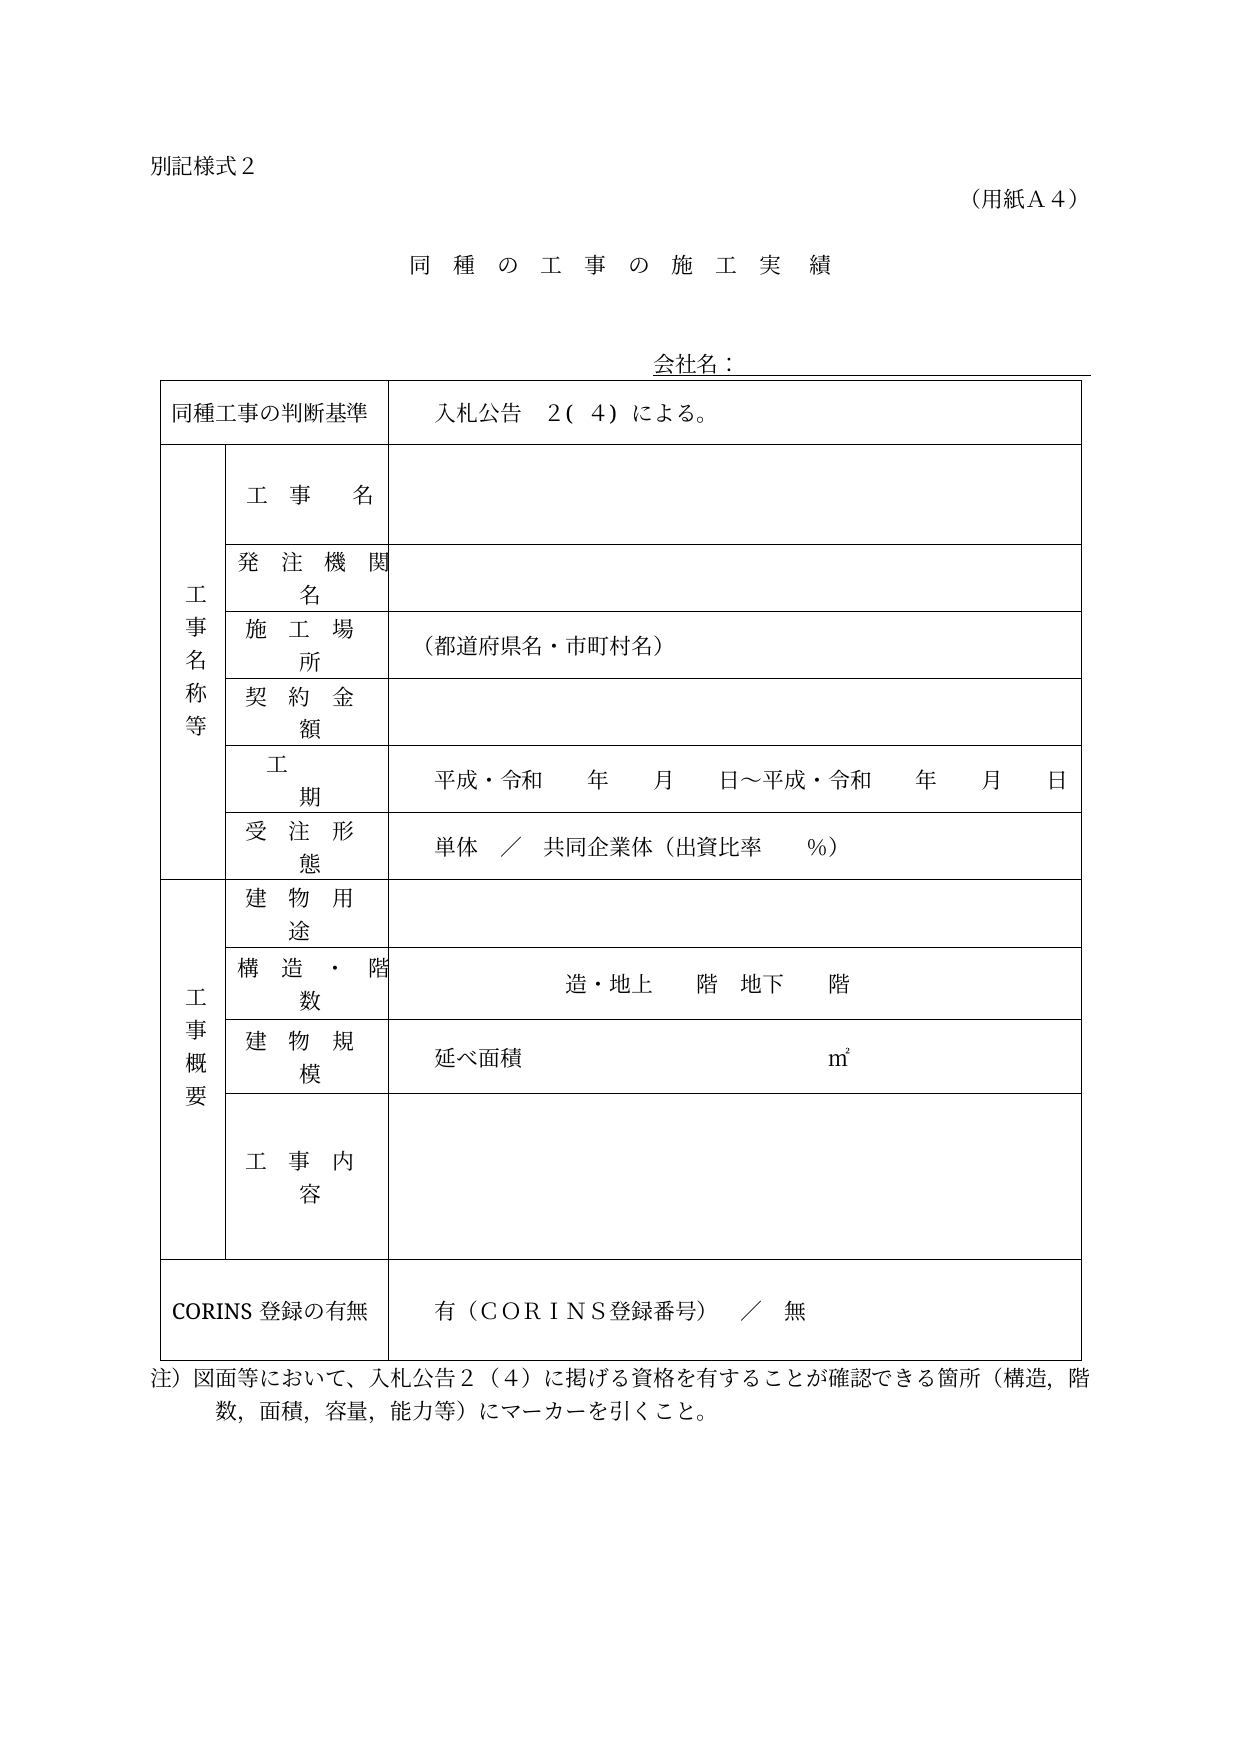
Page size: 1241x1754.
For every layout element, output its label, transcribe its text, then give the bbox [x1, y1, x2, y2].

table_cell 受注形態 [226, 813, 388, 879]
table_cell 工 事 概 要 [161, 880, 225, 1259]
table_cell （都道府県名・市町村名） [389, 612, 1081, 678]
table_cell 工事内容 [226, 1094, 388, 1259]
table_cell [389, 445, 1081, 544]
text 注）図面等において、入札公告２（４）に掲げる資格を有することが確認できる箇所（構造，階数，面積，容量，能力等）にマーカーを引くこと。 [150, 1361, 1090, 1427]
table_cell 平成・令和 年 月 日～平成・令和 年 月 日 [389, 746, 1081, 812]
table_cell 単体 ／ 共同企業体（出資比率 ％） [389, 813, 1081, 879]
table_cell [389, 545, 1081, 611]
table_cell 造・地上 階 地下 階 [389, 948, 1081, 1019]
table_cell 契約金額 [226, 679, 388, 745]
table_cell [389, 679, 1081, 745]
table_header 入札公告 ２(４)による。 [389, 381, 1081, 444]
table_cell CORINS登録の有無 [161, 1260, 388, 1359]
table_cell 建物用途 [226, 880, 388, 947]
table_cell 工 事 名 称 等 [161, 445, 225, 879]
text （用紙Ａ４） [150, 182, 1090, 215]
text 同種の工事の施工実績 [150, 248, 1090, 281]
table_cell 構造・階数 [226, 948, 388, 1019]
table_cell 延べ面積 ㎡ [389, 1020, 1081, 1093]
table_cell [389, 880, 1081, 947]
table_cell 有（ＣＯＲＩＮＳ登録番号） ／ 無 [389, 1260, 1081, 1359]
table_cell 施工場所 [226, 612, 388, 678]
text 会社名： [150, 347, 1090, 380]
text 別記様式２ [150, 149, 1090, 182]
table_cell 工事名 [226, 445, 388, 544]
table_cell 建物規模 [226, 1020, 388, 1093]
table_cell 発注機関名 [226, 545, 388, 611]
table_cell [389, 1094, 1081, 1259]
table_cell 工期 [226, 746, 388, 812]
table_header 同種工事の判断基準 [161, 381, 388, 444]
